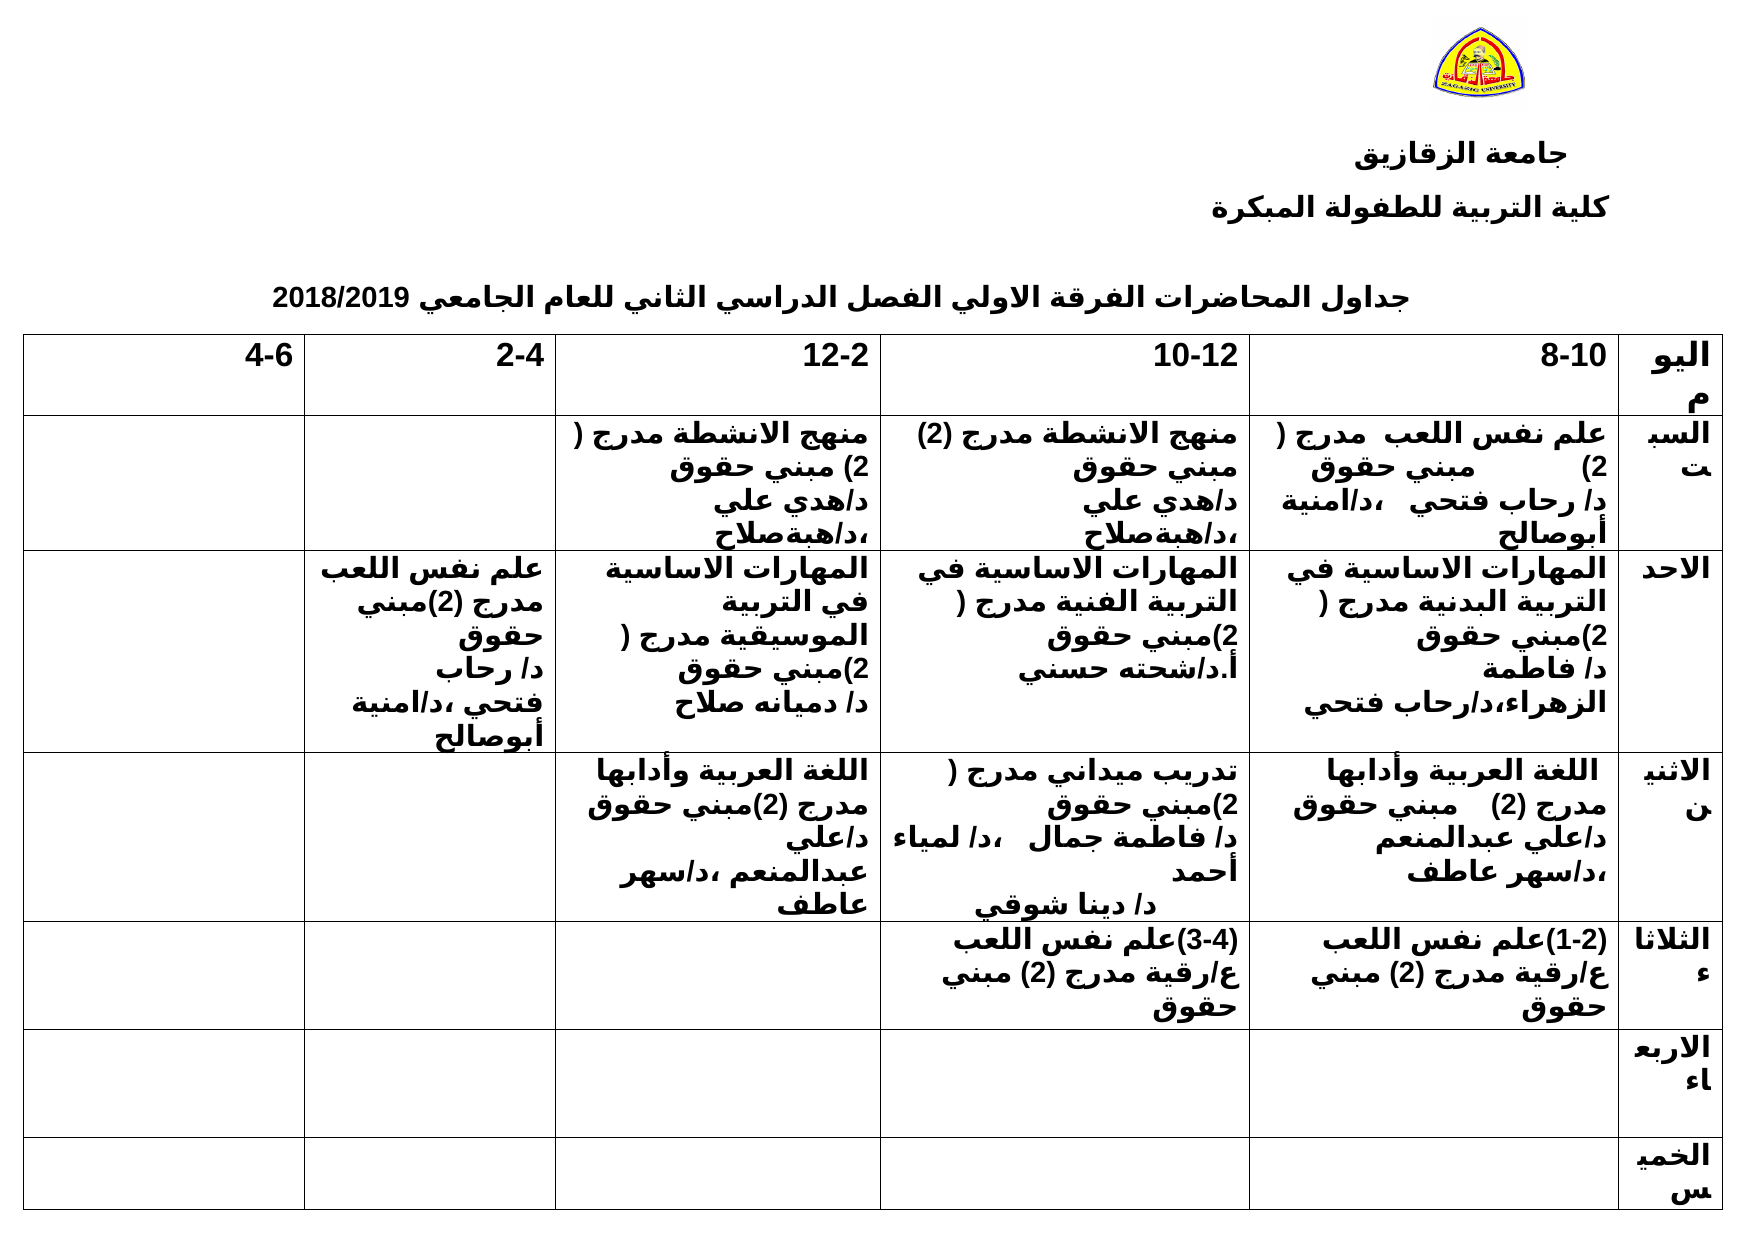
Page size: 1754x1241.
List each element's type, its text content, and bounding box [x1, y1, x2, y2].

table_cell المهارات الاساسية في التربية الفنية مدرج (2)مبني حقوق أ.د/شحته حسني [881, 551, 1249, 752]
table_cell [305, 416, 555, 550]
table_cell اللغة العربية وأدابها مدرج (2) مبني حقوق د/علي عبدالمنعم ،د/سهر عاطف [1250, 753, 1618, 921]
table_cell [305, 922, 555, 1029]
table_cell الاثنين [1619, 753, 1722, 921]
table_cell [556, 922, 880, 1029]
table_cell [305, 1030, 555, 1137]
table_cell [881, 1030, 1249, 1137]
table_cell [24, 922, 304, 1029]
text كلية التربية للطفولة المبكرة [150, 190, 1609, 223]
picture [1428, 14, 1529, 115]
table_cell علم نفس اللعب مدرج (2) مبني حقوق د/ رحاب فتحي ،د/امنية أبوصالح [1250, 416, 1618, 550]
table_cell (1-2)علم نفس اللعب ع/رقية مدرج (2) مبني حقوق [1250, 922, 1618, 1029]
text جامعة الزقازيق [150, 136, 1609, 169]
table_cell (3-4)علم نفس اللعب ع/رقية مدرج (2) مبني حقوق [881, 922, 1249, 1029]
table_header 10-12 [881, 335, 1249, 414]
table_cell [24, 551, 304, 752]
table_header 4-6 [24, 335, 304, 414]
table_cell [305, 1138, 555, 1209]
table_header 8-10 [1250, 335, 1618, 414]
table_cell الاربعاء [1619, 1030, 1722, 1137]
table_cell [556, 1138, 880, 1209]
table_cell [24, 416, 304, 550]
table_cell الثلاثاء [1619, 922, 1722, 1029]
table_cell [305, 753, 555, 921]
table_cell السبت [1619, 416, 1722, 550]
table_header 12-2 [556, 335, 880, 414]
list جداول المحاضرات الفرقة الاولي الفصل الدراسي الثاني للعام الجامعي 2018/2019 [150, 280, 1534, 313]
table_cell [1250, 1030, 1618, 1137]
table_header اليوم [1619, 335, 1722, 414]
table_header 2-4 [305, 335, 555, 414]
table_cell [1250, 1138, 1618, 1209]
table_cell [556, 1030, 880, 1137]
table_cell [881, 1138, 1249, 1209]
table_cell [24, 1138, 304, 1209]
table_cell الخميس [1619, 1138, 1722, 1209]
table_cell منهج الانشطة مدرج (2) مبني حقوق د/هدي علي ،د/هبةصلاح [881, 416, 1249, 550]
table_cell علم نفس اللعب مدرج (2)مبني حقوق د/ رحاب فتحي ،د/امنية أبوصالح [305, 551, 555, 752]
table_cell تدريب ميداني مدرج (2)مبني حقوق د/ فاطمة جمال ،د/ لمياء أحمد د/ دينا شوقي [881, 753, 1249, 921]
table_cell [24, 753, 304, 921]
table_cell المهارات الاساسية في التربية الموسيقية مدرج (2)مبني حقوق د/ دميانه صلاح [556, 551, 880, 752]
table_cell المهارات الاساسية في التربية البدنية مدرج (2)مبني حقوق د/ فاطمة الزهراء،د/رحاب فتحي [1250, 551, 1618, 752]
table_cell [24, 1030, 304, 1137]
table_cell الاحد [1619, 551, 1722, 752]
table_cell اللغة العربية وأدابها مدرج (2)مبني حقوق د/علي عبدالمنعم ،د/سهر عاطف [556, 753, 880, 921]
table_cell منهج الانشطة مدرج (2) مبني حقوق د/هدي علي ،د/هبةصلاح [556, 416, 880, 550]
